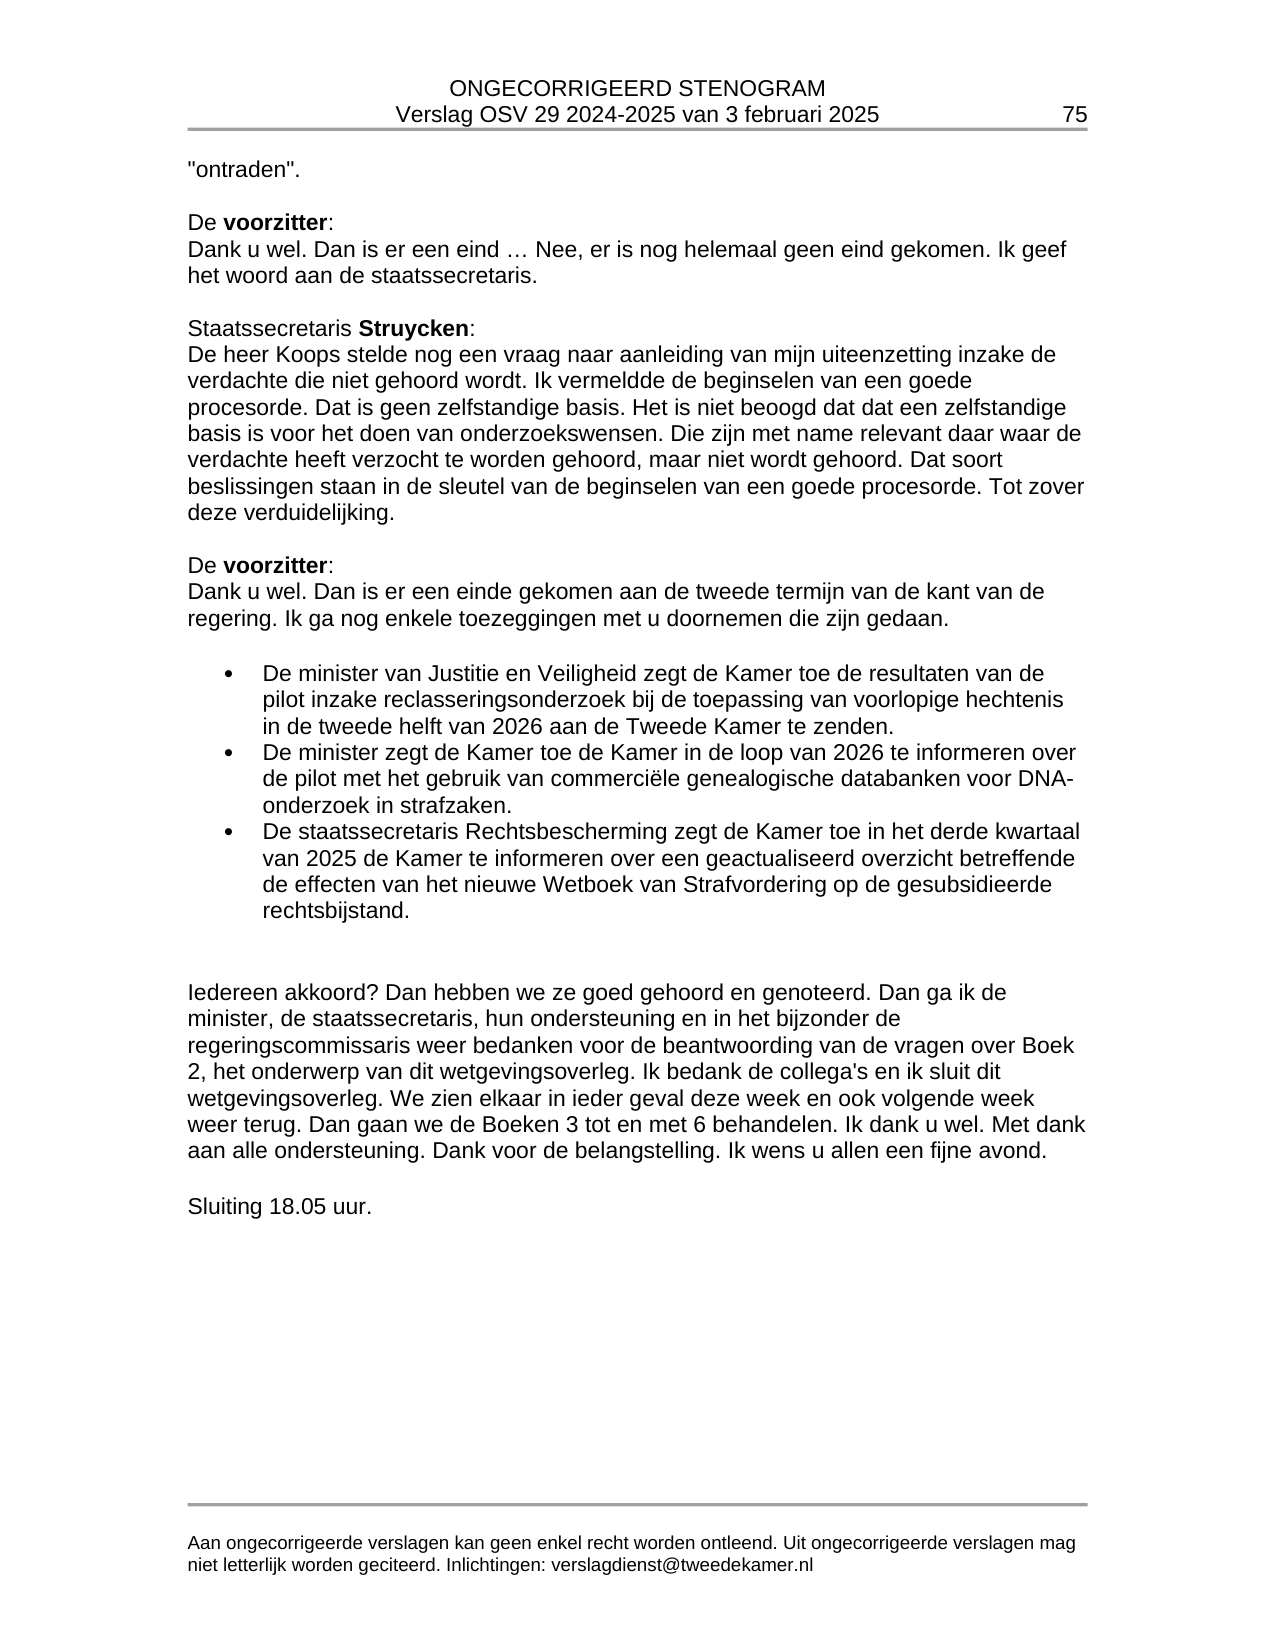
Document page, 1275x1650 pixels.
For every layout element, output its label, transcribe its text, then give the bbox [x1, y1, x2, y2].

list De minister zegt de Kamer toe de Kamer in de loop van 2026 te informeren over de pilot met het gebruik van commerciële genealogische databanken voor DNA-onderzoek in strafzaken. [225, 739, 1087, 818]
list De minister van Justitie en Veiligheid zegt de Kamer toe de resultaten van de pilot inzake reclasseringsonderzoek bij de toepassing van voorlopige hechtenis in de tweede helft van 2026 aan de Tweede Kamer te zenden. [225, 660, 1087, 739]
text Sluiting 18.05 uur. [187, 1193, 1087, 1219]
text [187, 156, 1087, 631]
list De staatssecretaris Rechtsbescherming zegt de Kamer toe in het derde kwartaal van 2025 de Kamer te informeren over een geactualiseerd overzicht betreffende de effecten van het nieuwe Wetboek van Strafvordering op de gesubsidieerde rechtsbijstand. [225, 818, 1087, 923]
text Iedereen akkoord? Dan hebben we ze goed gehoord en genoteerd. Dan ga ik de minister, de staatssecretaris, hun ondersteuning en in het bijzonder de regeringscommissaris weer bedanken voor de beantwoording van de vragen over Boek 2, het onderwerp van dit wetgevingsoverleg. Ik bedank de collega's en ik sluit dit wetgevingsoverleg. We zien elkaar in ieder geval deze week en ook volgende week weer terug. Dan gaan we de Boeken 3 tot en met 6 behandelen. Ik dank u wel. Met dank aan alle ondersteuning. Dank voor de belangstelling. Ik wens u allen een fijne avond. [187, 953, 1087, 1163]
